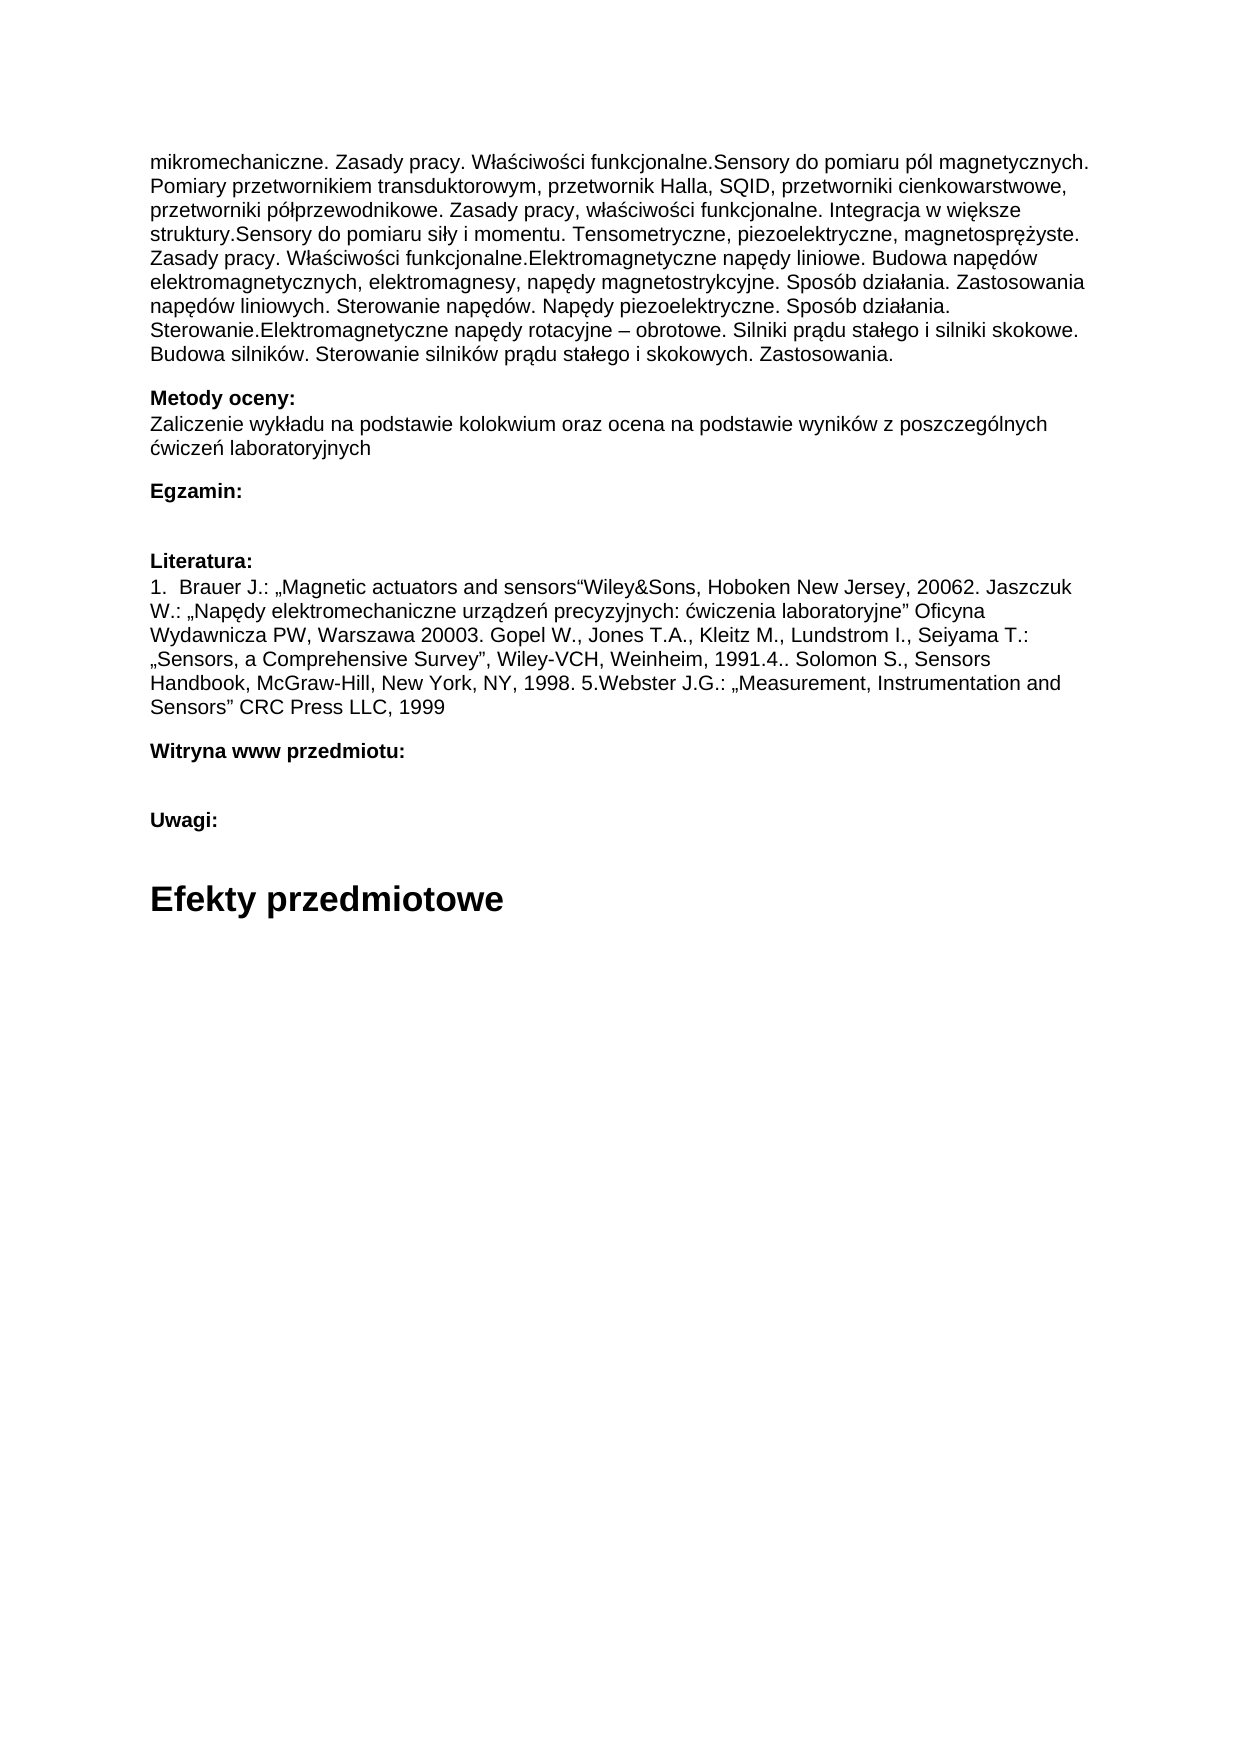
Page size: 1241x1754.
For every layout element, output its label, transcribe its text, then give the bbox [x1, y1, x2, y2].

subtitle Efekty przedmiotowe [150, 878, 1090, 919]
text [150, 150, 1090, 366]
text Witryna www przedmiotu: [150, 738, 1090, 762]
text Metody oceny: [150, 385, 1090, 409]
text Egzamin: [150, 479, 1090, 503]
text Uwagi: [150, 808, 1090, 832]
text Literatura: [150, 549, 1090, 573]
text Zaliczenie wykładu na podstawie kolokwium oraz ocena na podstawie wyników z poszczególnych ćwiczeń laboratoryjnych [150, 411, 1090, 459]
text 1. Brauer J.: „Magnetic actuators and sensors“Wiley&Sons, Hoboken New Jersey, 20062. Jaszczuk W.: „Napędy elektromechaniczne urządzeń precyzyjnych: ćwiczenia laboratoryjne” Oficyna Wydawnicza PW, Warszawa 20003. Gopel W., Jones T.A., Kleitz M., Lundstrom I., Seiyama T.:„Sensors, a Comprehensive Survey”, Wiley-VCH, Weinheim, 1991.4.. Solomon S., Sensors Handbook, McGraw-Hill, New York, NY, 1998. 5.Webster J.G.: „Measurement, Instrumentation and Sensors” CRC Press LLC, 1999 [150, 575, 1090, 719]
